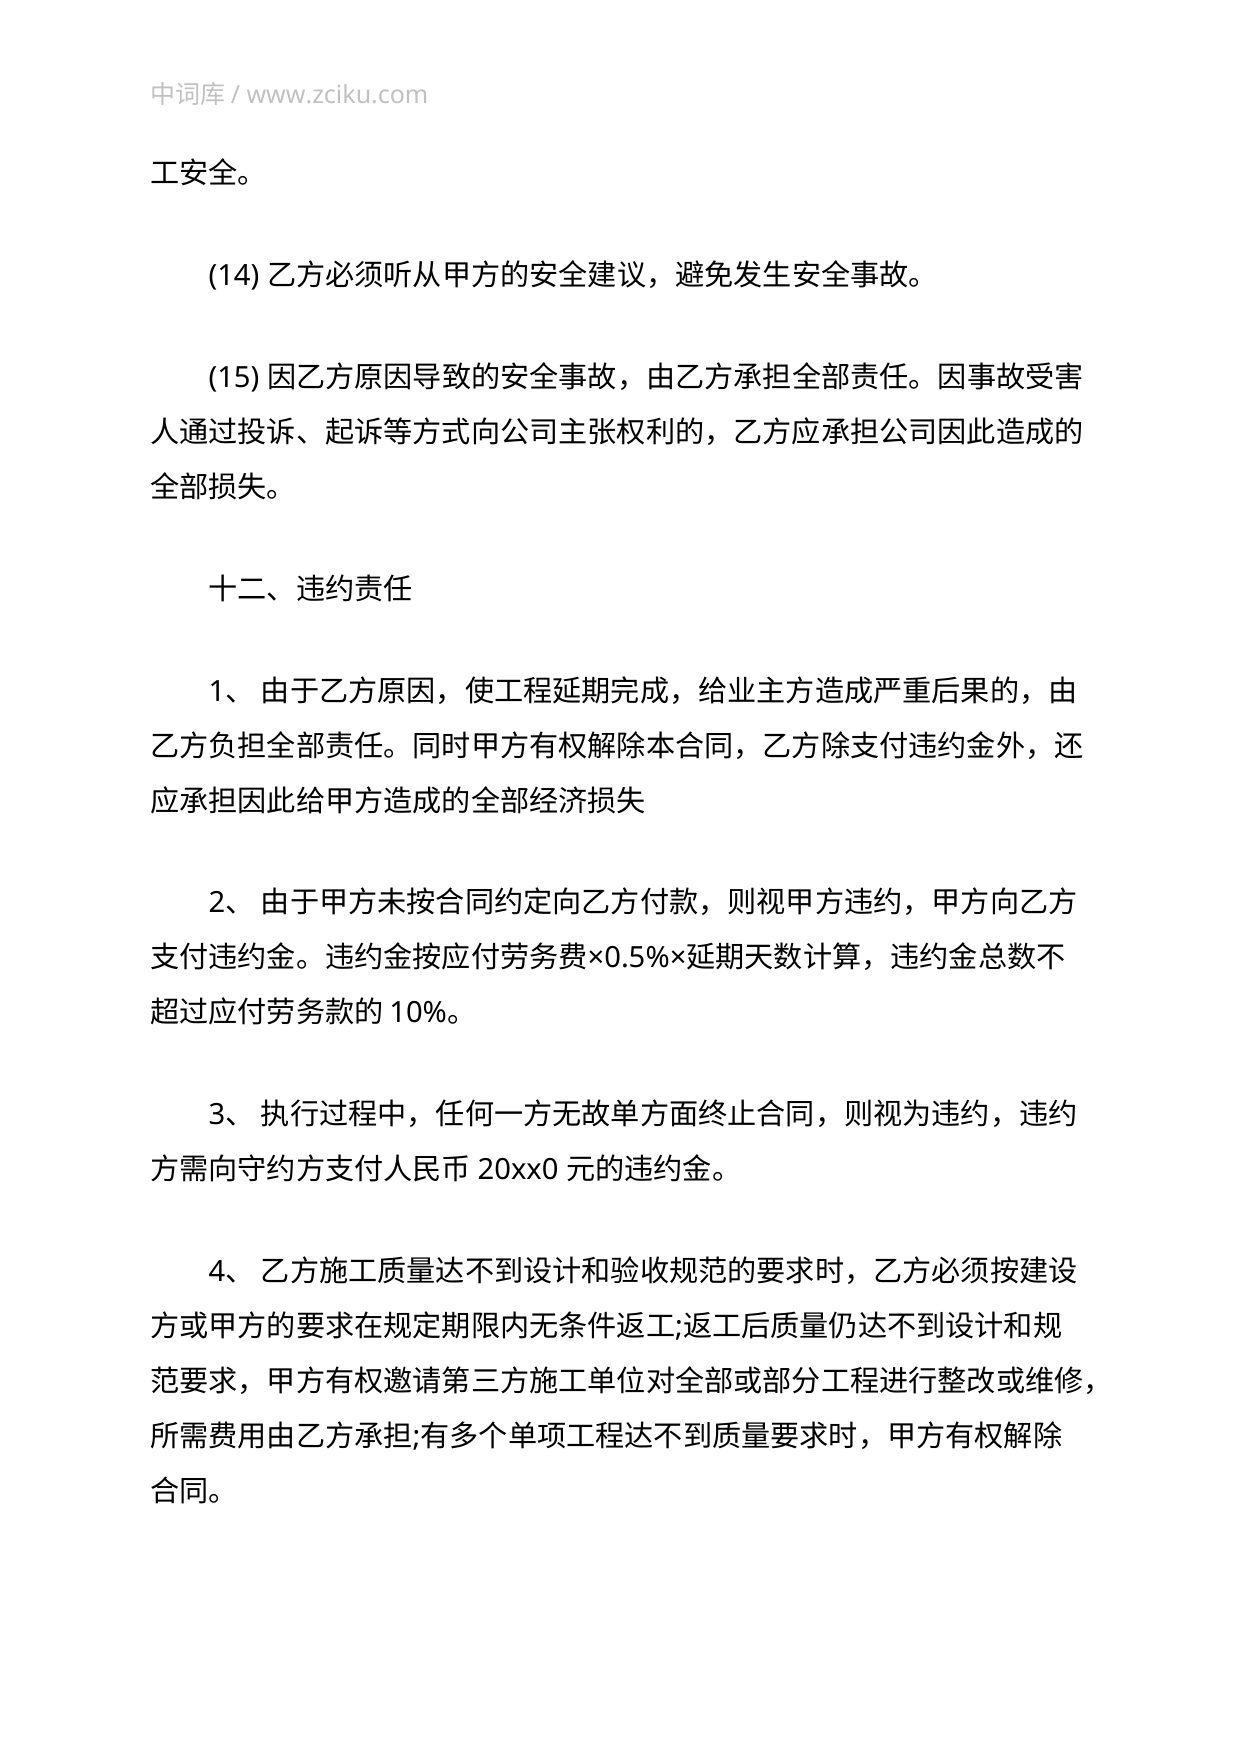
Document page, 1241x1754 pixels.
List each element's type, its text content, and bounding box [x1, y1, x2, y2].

text 2、 由于甲方未按合同约定向乙方付款，则视甲方违约，甲方向乙方支付违约金。违约金按应付劳务费×0.5%×延期天数计算，违约金总数不超过应付劳务款的10%。 [150, 879, 1090, 1031]
text (14) 乙方必须听从甲方的安全建议，避免发生安全事故。 [150, 252, 1090, 294]
text (15) 因乙方原因导致的安全事故，由乙方承担全部责任。因事故受害人通过投诉、起诉等方式向公司主张权利的，乙方应承担公司因此造成的全部损失。 [150, 354, 1090, 506]
text 4、 乙方施工质量达不到设计和验收规范的要求时，乙方必须按建设方或甲方的要求在规定期限内无条件返工;返工后质量仍达不到设计和规范要求，甲方有权邀请第三方施工单位对全部或部分工程进行整改或维修，所需费用由乙方承担;有多个单项工程达不到质量要求时，甲方有权解除合同。 [150, 1248, 1090, 1510]
text 十二、违约责任 [150, 565, 1090, 608]
text 3、 执行过程中，任何一方无故单方面终止合同，则视为违约，违约方需向守约方支付人民币 20xx0 元的违约金。 [150, 1091, 1090, 1188]
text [150, 150, 1090, 192]
text 1、 由于乙方原因，使工程延期完成，给业主方造成严重后果的，由乙方负担全部责任。同时甲方有权解除本合同，乙方除支付违约金外，还应承担因此给甲方造成的全部经济损失 [150, 667, 1090, 819]
